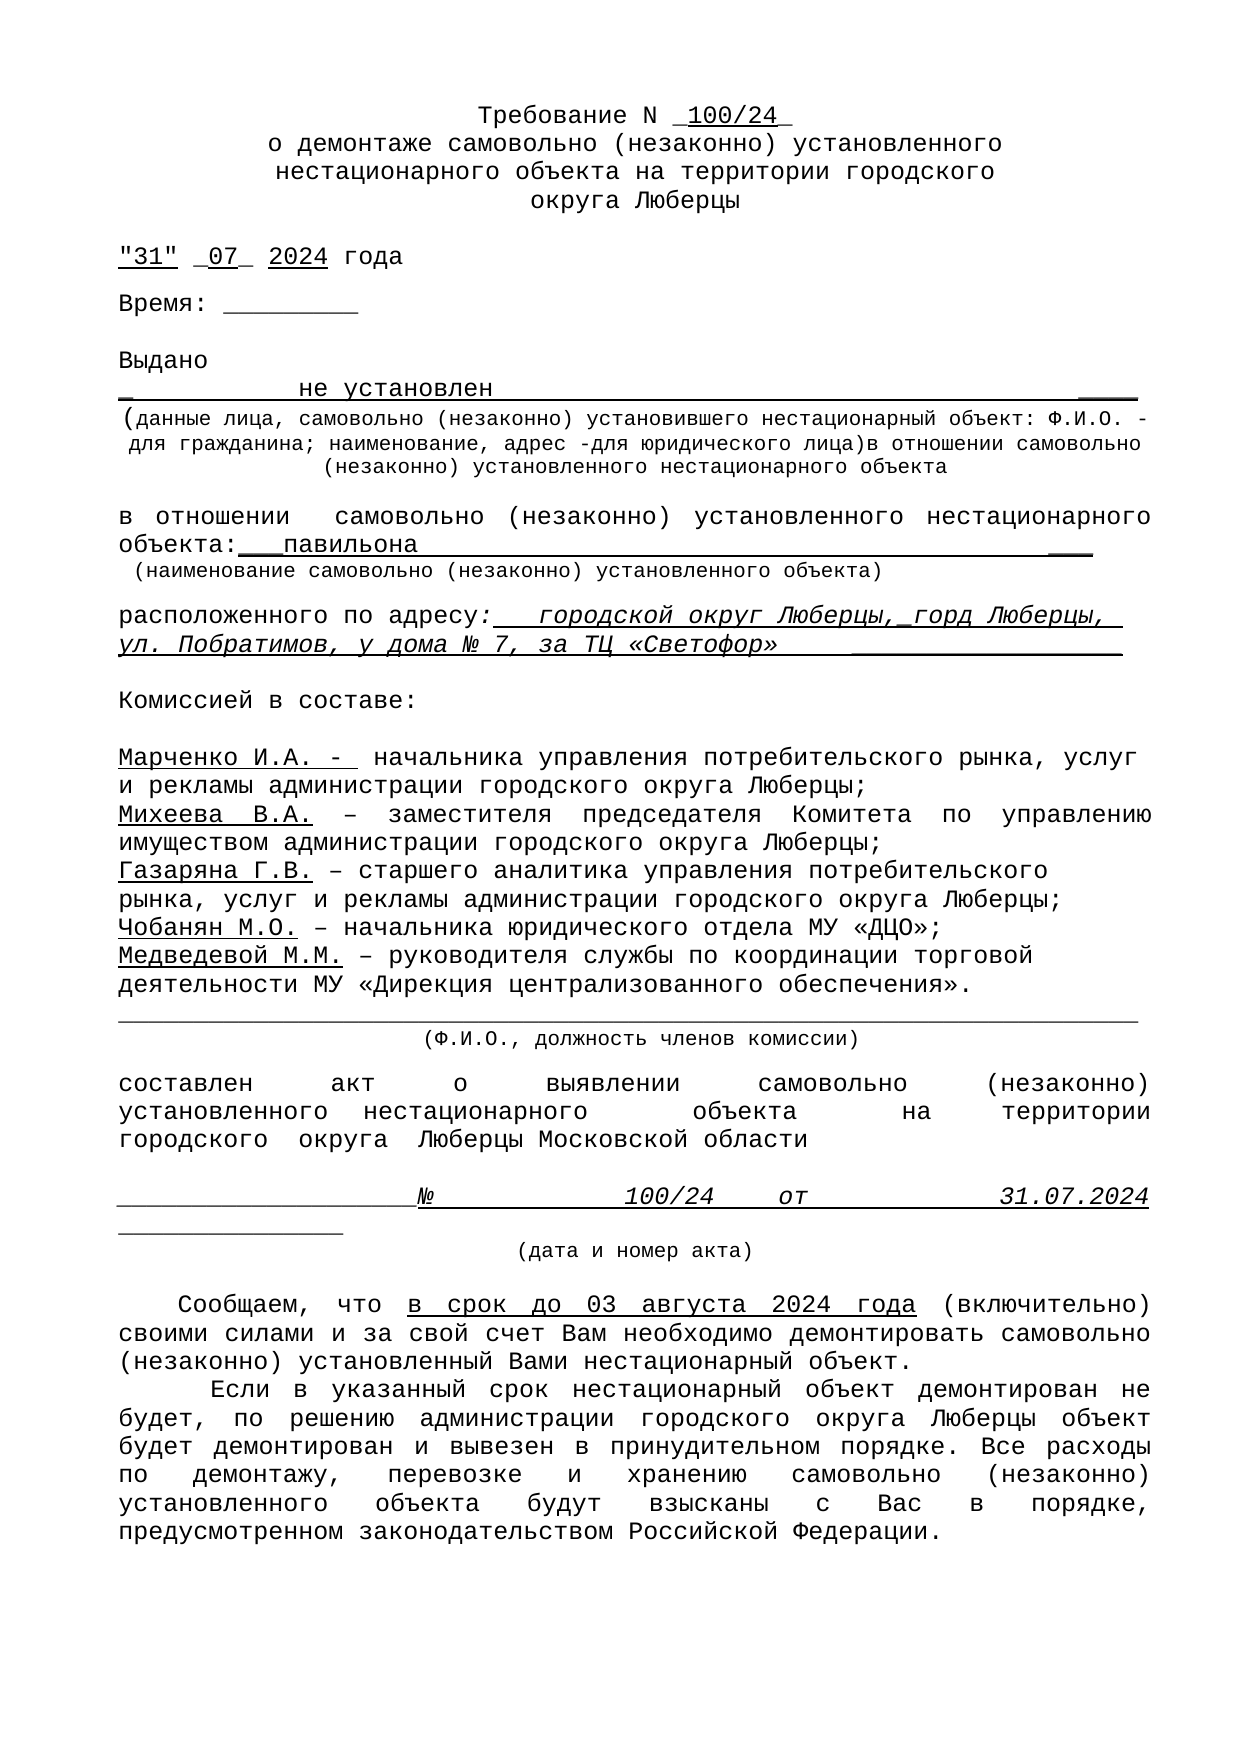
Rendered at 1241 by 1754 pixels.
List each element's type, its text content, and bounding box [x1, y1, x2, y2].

text Выдано [118, 348, 1152, 376]
text Требование N _100/24_ [118, 102, 1152, 131]
text ____________________________________________________________________ [118, 999, 1152, 1028]
text Сообщаем, что в срок до 03 августа 2024 года (включительно) своими силами и за свой счет Вам необходимо демонтировать самовольно (незаконно) установленный Вами нестационарный объект. [118, 1292, 1152, 1377]
text (дата и номер акта) [118, 1240, 1152, 1264]
text округа Люберцы [118, 187, 1152, 216]
text нестационарного объекта на территории городского [118, 159, 1152, 187]
text Если в указанный срок нестационарный объект демонтирован не будет, по решению администрации городского округа Люберцы объект будет демонтирован и вывезен в принудительном порядке. Все расходы по демонтажу, перевозке и хранению самовольно (незаконно) установленного объекта будут взысканы с Вас в порядке, предусмотренном законодательством Российской Федерации. [118, 1377, 1152, 1547]
text "31" _07_ 2024 года [118, 244, 1152, 272]
text (данные лица, самовольно (незаконно) установившего нестационарный объект: Ф.И.О. - для гражданина; наименование, адрес -для юридического лица)в отношении самовольно (незаконно) установленного нестационарного объекта [118, 404, 1152, 480]
text Марченко И.А. - начальника управления потребительского рынка, услуг и рекламы администрации городского округа Люберцы; [118, 744, 1152, 801]
text ____________________№ 100/24 от 31.07.2024 _______________ [118, 1184, 1152, 1240]
text составлен акт о выявлении самовольно (незаконно) установленного нестационарного объекта на территории городского округа Люберцы Московской области [118, 1070, 1152, 1155]
text расположенного по адресу: городской округ Люберцы,_горд Люберцы, ул. Побратимов, у дома № 7, за ТЦ «Светофор» __________________ [118, 603, 1152, 659]
text _ не установлен ____ [118, 376, 1152, 404]
text Чобанян М.О. – начальника юридического отдела МУ «ДЦО»; [118, 914, 1152, 943]
text о демонтаже самовольно (незаконно) установленного [118, 131, 1152, 159]
text Медведевой М.М. – руководителя службы по координации торговой деятельности МУ «Дирекция централизованного обеспечения». [118, 943, 1152, 999]
text (наименование самовольно (незаконно) установленного объекта) [118, 560, 1152, 584]
text (Ф.И.О., должность членов комиссии) [118, 1028, 1152, 1051]
text Комиссией в составе: [118, 688, 1152, 716]
text Время: _________ [118, 291, 1152, 319]
text в отношении самовольно (незаконно) установленного нестационарного объекта:___павильона ___ [118, 504, 1152, 560]
text Михеева В.А. – заместителя председателя Комитета по управлению имуществом администрации городского округа Люберцы; [118, 801, 1152, 858]
text Газаряна Г.В. – старшего аналитика управления потребительского рынка, услуг и рекламы администрации городского округа Люберцы; [118, 858, 1152, 914]
